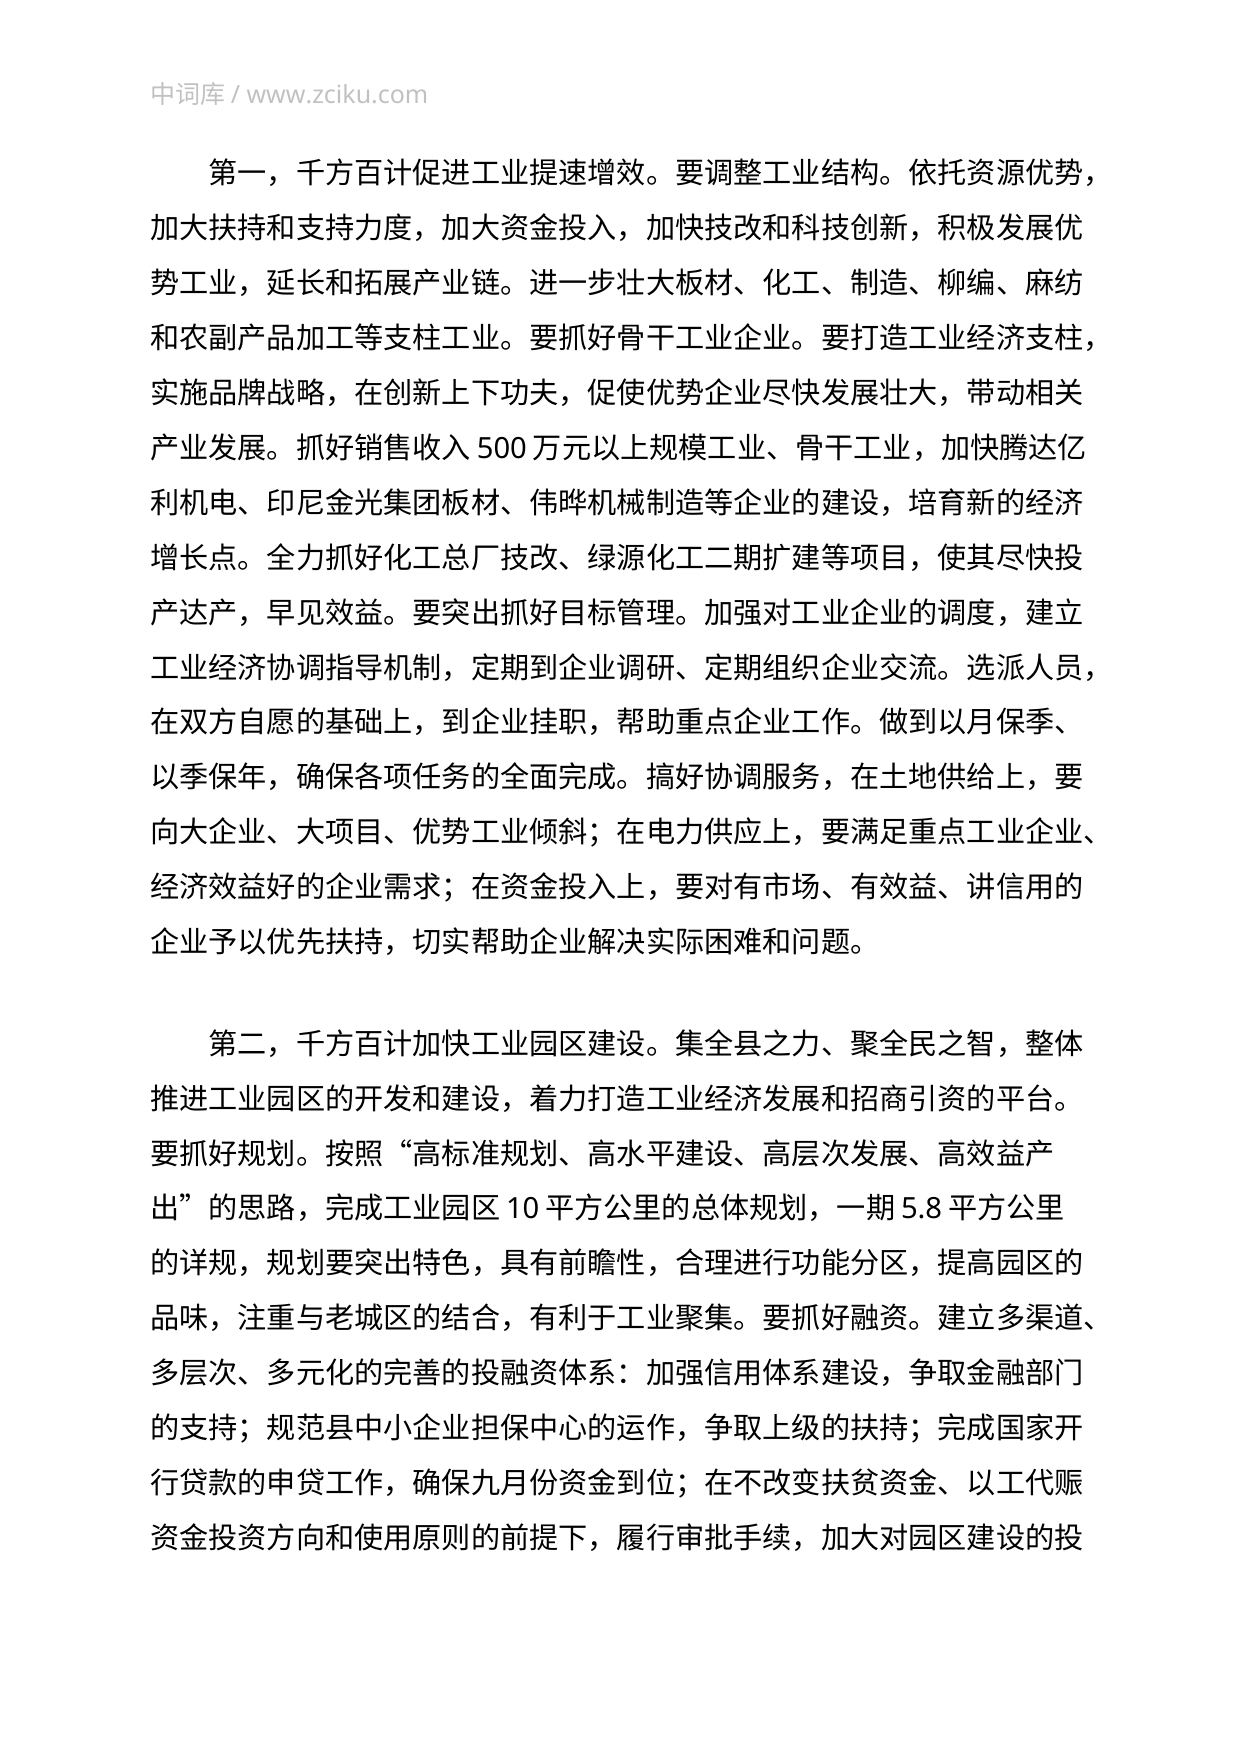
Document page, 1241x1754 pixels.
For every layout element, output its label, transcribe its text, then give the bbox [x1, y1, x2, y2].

text 第一，千方百计促进工业提速增效。要调整工业结构。依托资源优势，加大扶持和支持力度，加大资金投入，加快技改和科技创新，积极发展优势工业，延长和拓展产业链。进一步壮大板材、化工、制造、柳编、麻纺和农副产品加工等支柱工业。要抓好骨干工业企业。要打造工业经济支柱，实施品牌战略，在创新上下功夫，促使优势企业尽快发展壮大，带动相关产业发展。抓好销售收入500万元以上规模工业、骨干工业，加快腾达亿利机电、印尼金光集团板材、伟晔机械制造等企业的建设，培育新的经济增长点。全力抓好化工总厂技改、绿源化工二期扩建等项目，使其尽快投产达产，早见效益。要突出抓好目标管理。加强对工业企业的调度，建立工业经济协调指导机制，定期到企业调研、定期组织企业交流。选派人员，在双方自愿的基础上，到企业挂职，帮助重点企业工作。做到以月保季、以季保年，确保各项任务的全面完成。搞好协调服务，在土地供给上，要向大企业、大项目、优势工业倾斜；在电力供应上，要满足重点工业企业、经济效益好的企业需求；在资金投入上，要对有市场、有效益、讲信用的企业予以优先扶持，切实帮助企业解决实际困难和问题。 [150, 150, 1090, 961]
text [150, 1020, 1090, 1557]
